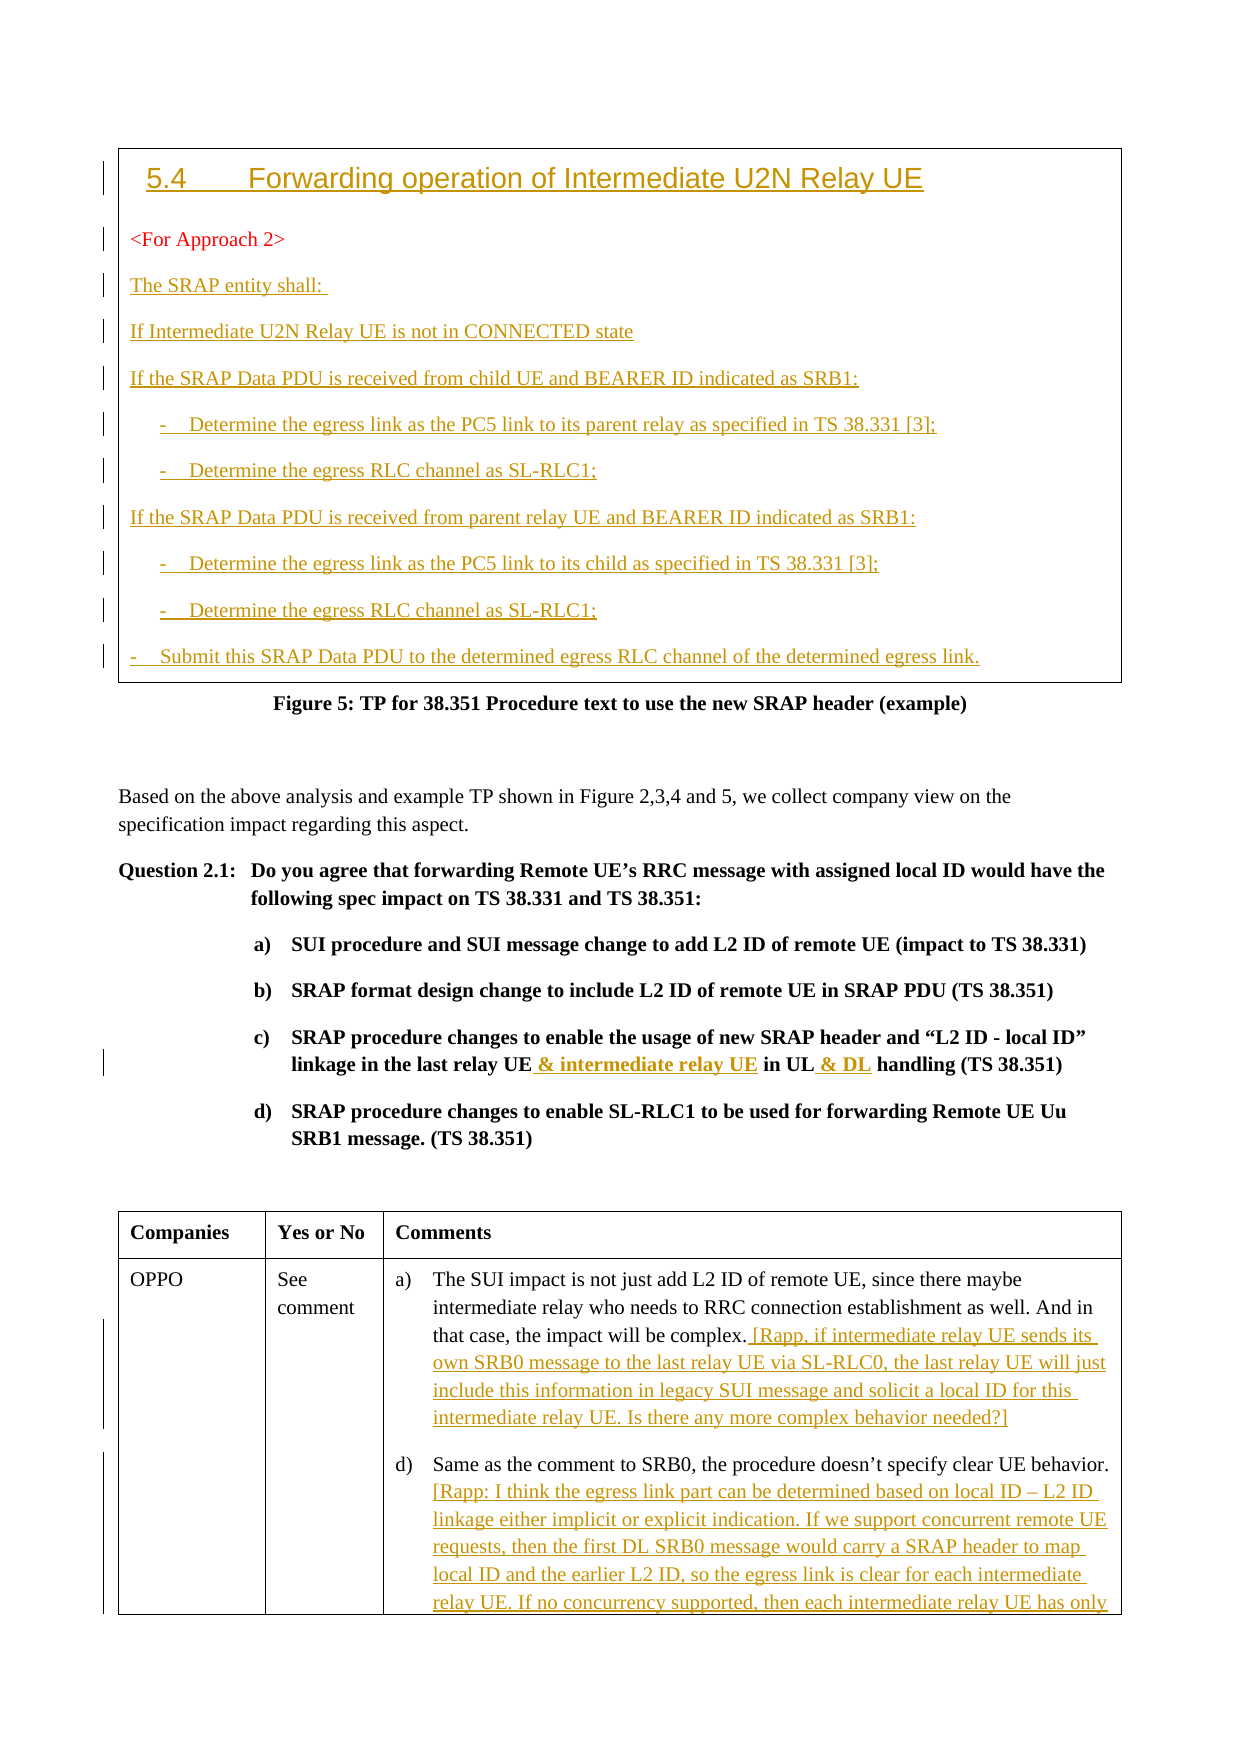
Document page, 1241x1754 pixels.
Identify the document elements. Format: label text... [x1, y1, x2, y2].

table_header Comments [384, 1212, 1121, 1258]
text Based on the above analysis and example TP shown in Figure 2,3,4 and 5, we collect company view on the specification impact regarding this aspect. [118, 784, 1122, 836]
text Figure 5: TP for 38.351 Procedure text to use the new SRAP header (example) [118, 691, 1122, 715]
table_header <For Approach 2> [119, 149, 1121, 682]
table_header Yes or No [266, 1212, 383, 1258]
table_cell See comment [266, 1259, 383, 1614]
list SRAP format design change to include L2 ID of remote UE in SRAP PDU (TS 38.351) [253, 978, 1122, 1002]
table_header Companies [119, 1212, 265, 1258]
list SUI procedure and SUI message change to add L2 ID of remote UE (impact to TS 38.331) [253, 932, 1122, 956]
list SRAP procedure changes to enable the usage of new SRAP header and “L2 ID - local ID” linkage in the last relay UE in UL handling (TS 38.351) [253, 1024, 1122, 1076]
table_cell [384, 1259, 1121, 1614]
table_cell OPPO [119, 1259, 265, 1614]
text Question 2.1: Do you agree that forwarding Remote UE’s RRC message with assigned local ID would have the following spec impact on TS 38.331 and TS 38.351: [118, 858, 1122, 909]
list SRAP procedure changes to enable SL-RLC1 to be used for forwarding Remote UE Uu SRB1 message. (TS 38.351) [253, 1098, 1122, 1150]
